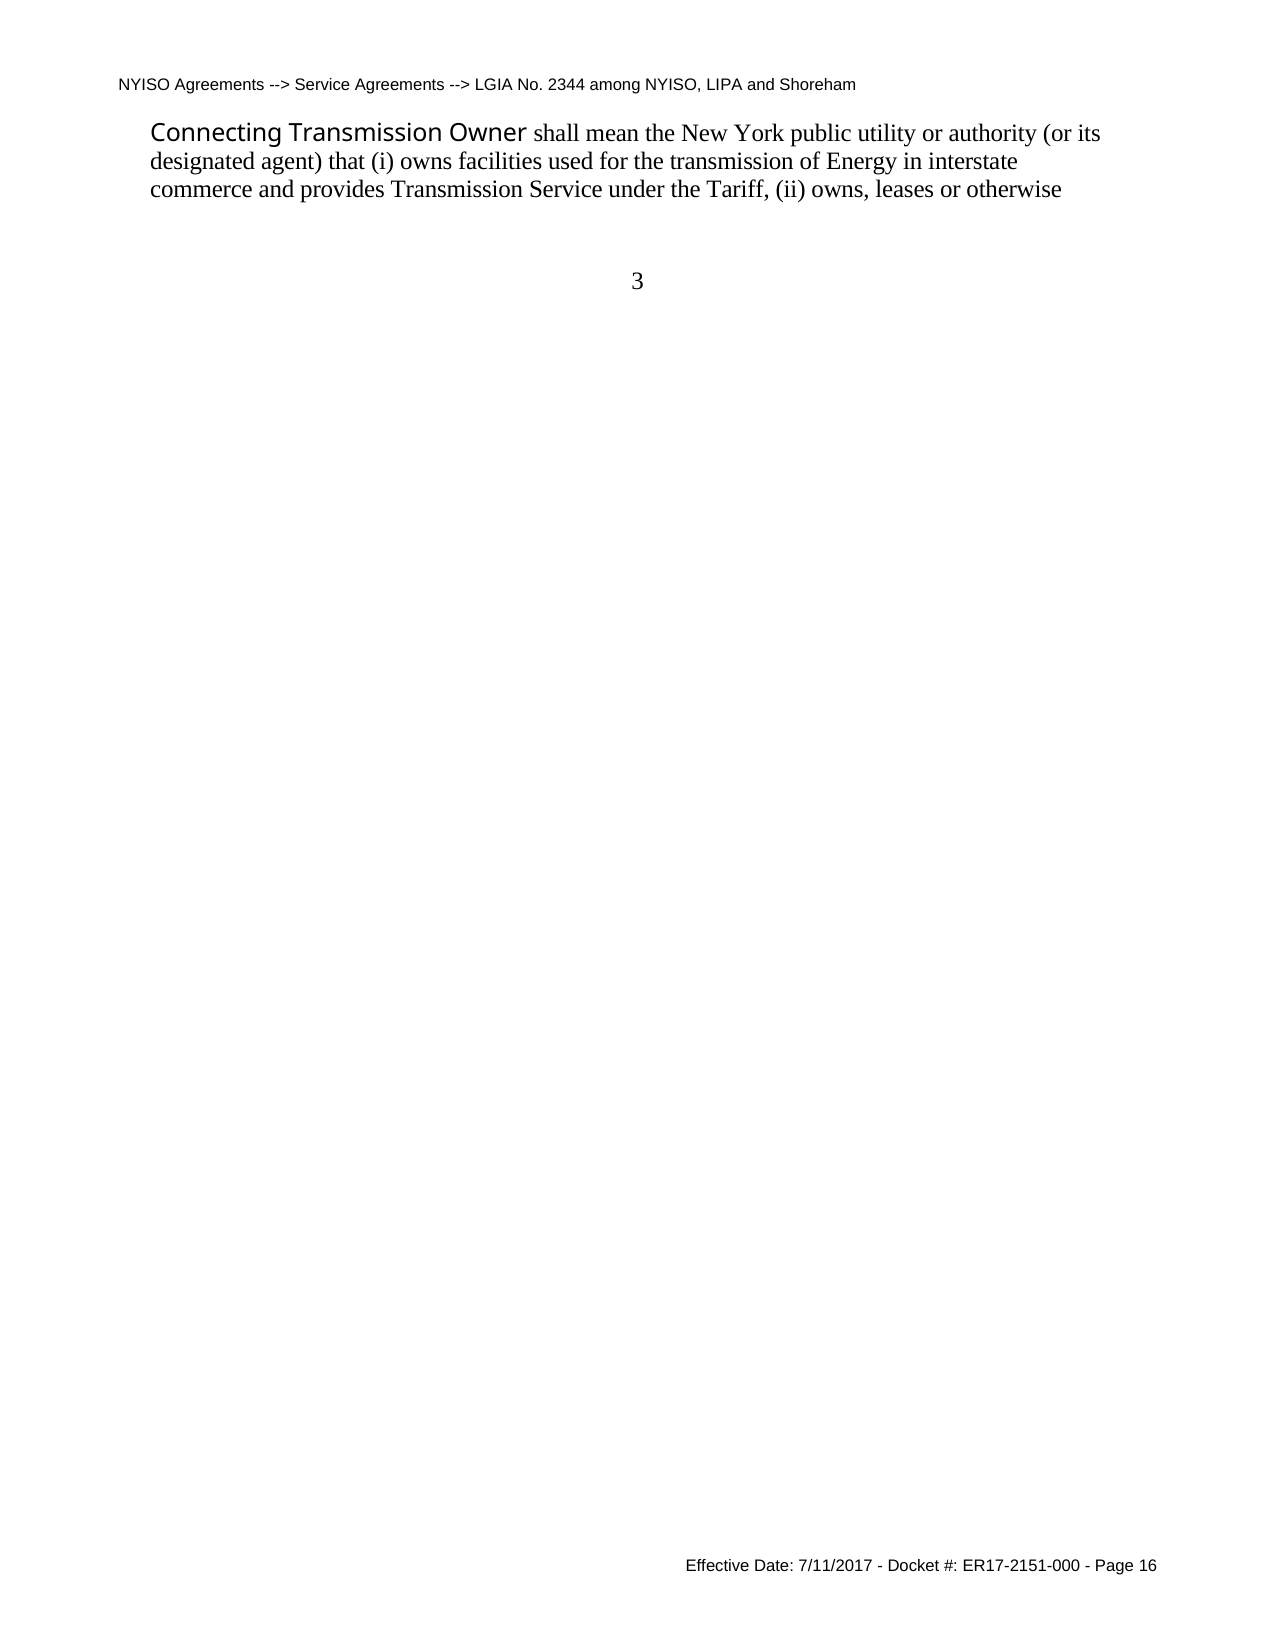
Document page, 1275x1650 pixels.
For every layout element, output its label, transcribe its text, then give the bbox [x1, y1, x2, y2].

text 3 [631, 267, 1275, 295]
text Connecting Transmission Owner shall mean the New York public utility or authority (or its designated agent) that (i) owns facilities used for the transmission of Energy in interstate commerce and provides Transmission Service under the Tariff, (ii) owns, leases or otherwise [150, 119, 1108, 203]
